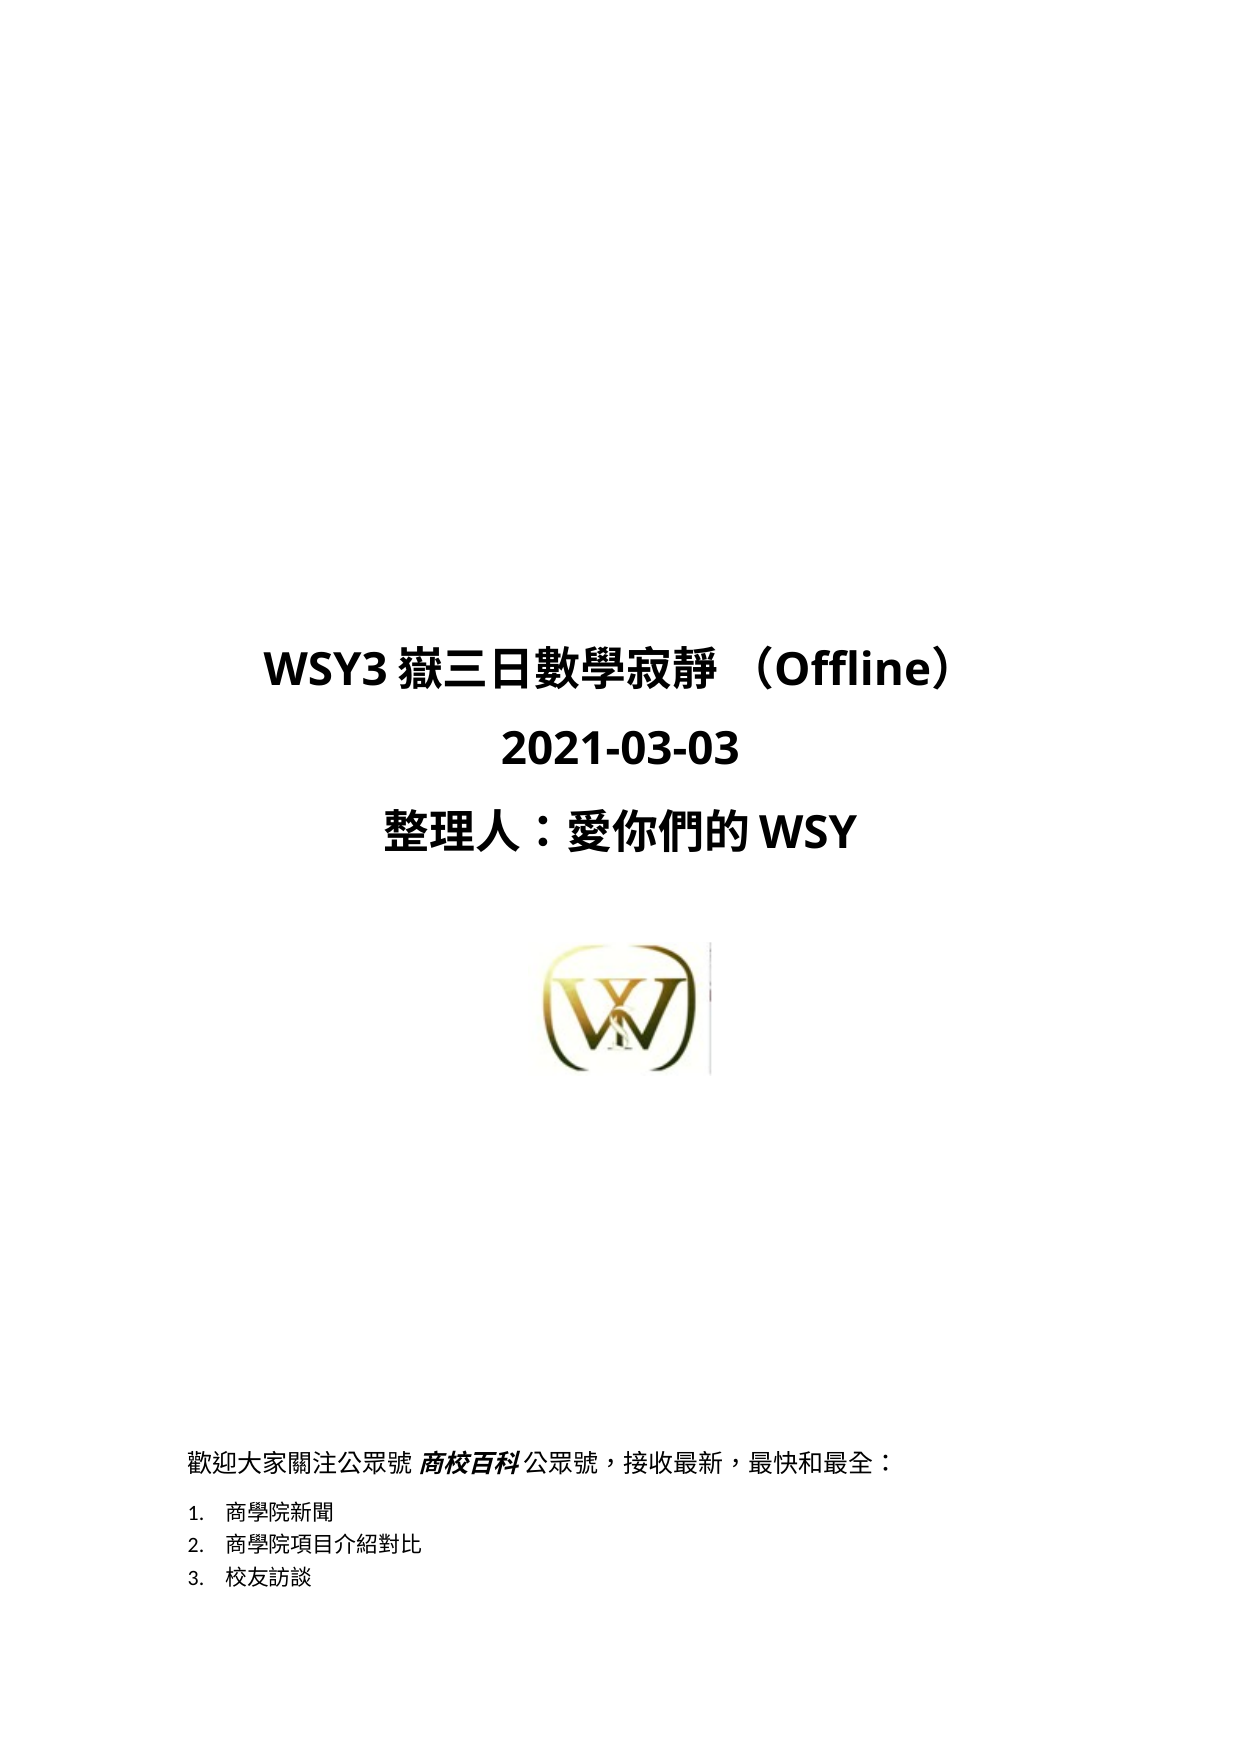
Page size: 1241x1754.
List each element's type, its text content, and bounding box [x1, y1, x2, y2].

text 整理人：愛你們的WSY [187, 779, 1053, 877]
list 校友訪談 [187, 1559, 1053, 1592]
list 商學院項目介紹對比 [187, 1527, 1053, 1559]
picture [528, 942, 713, 1076]
text 2021-03-03 [187, 714, 1053, 779]
text WSY3嶽三日數學寂靜 （Offline） [187, 617, 1053, 714]
list 商學院新聞 [187, 1494, 1053, 1527]
text 歡迎大家關注公眾號 商校百科 公眾號，接收最新，最快和最全： [187, 1429, 1053, 1494]
